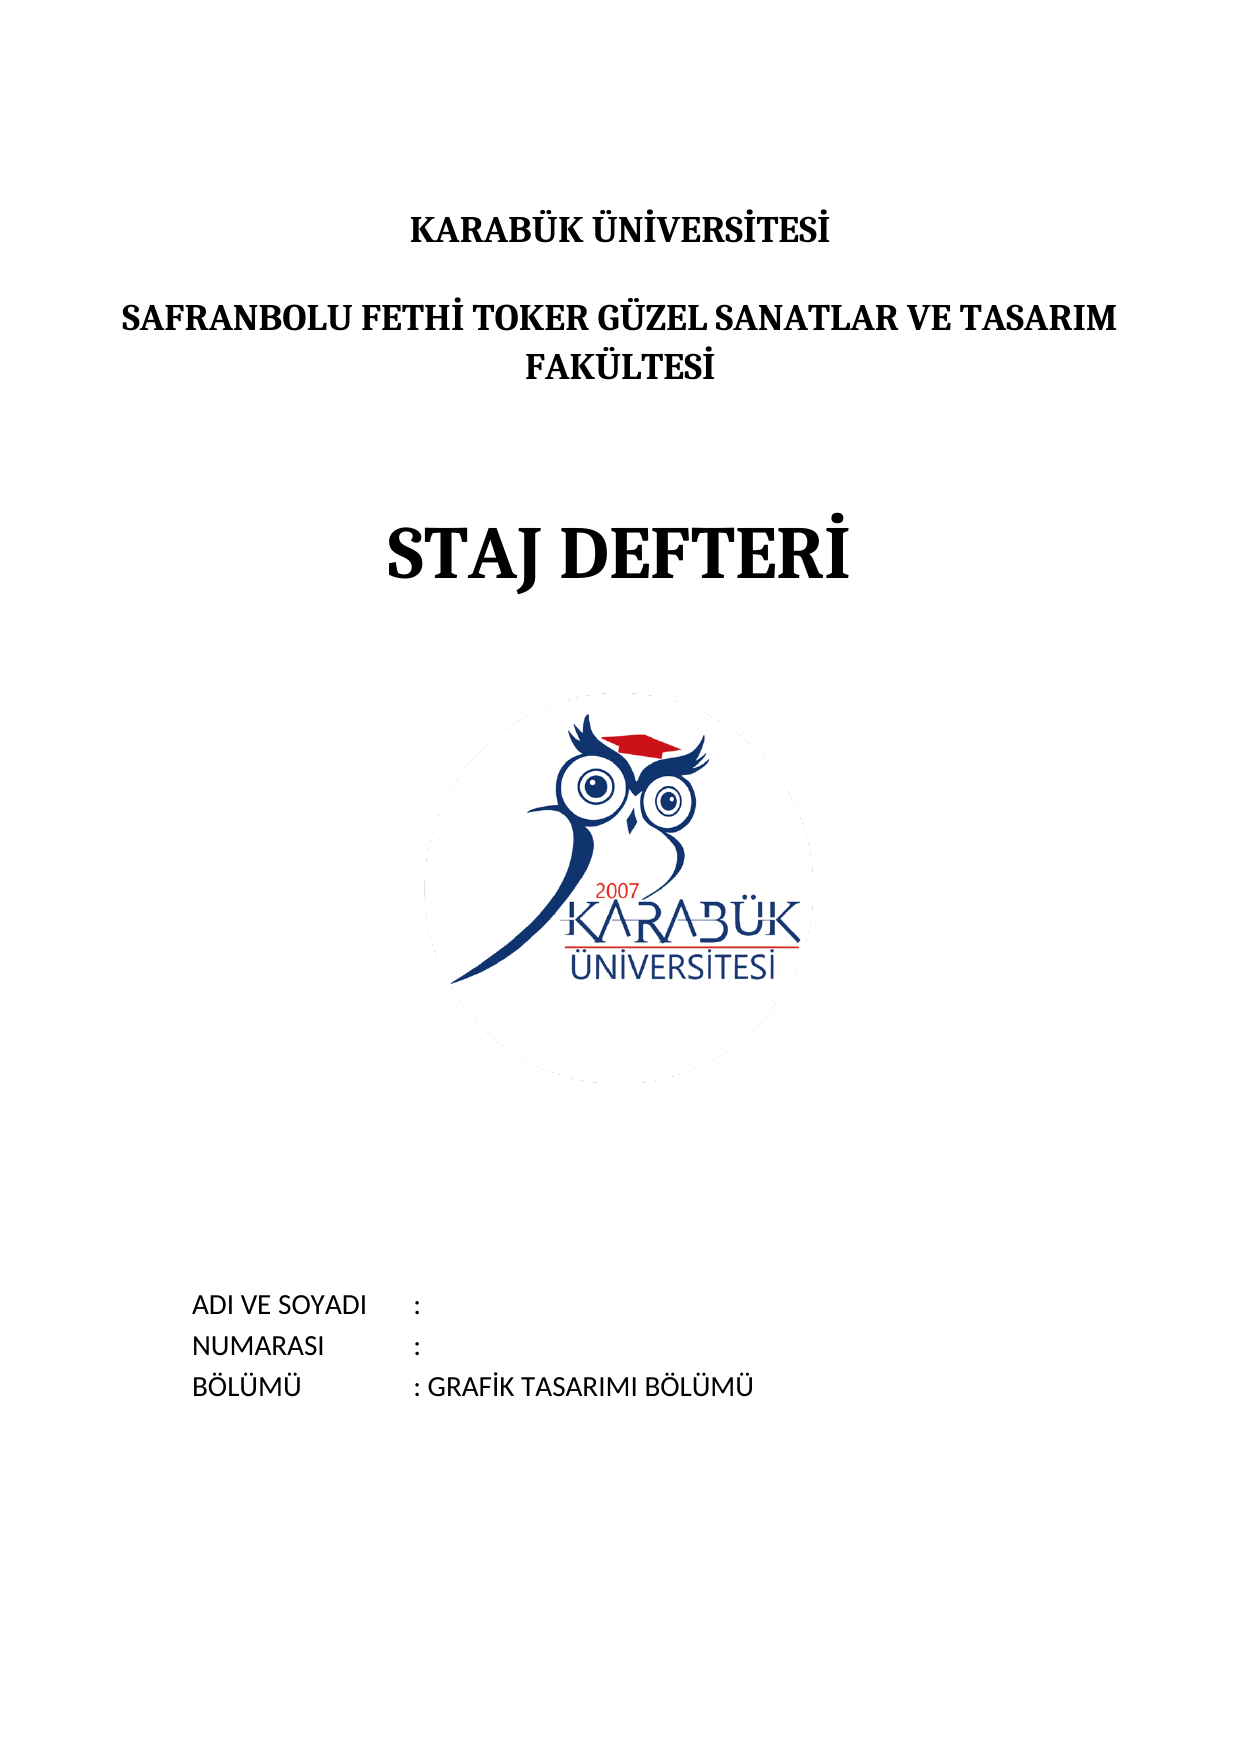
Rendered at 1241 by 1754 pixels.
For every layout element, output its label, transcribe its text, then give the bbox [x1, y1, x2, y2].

subtitle KARABÜK ÜNİVERSİTESİ [118, 209, 1122, 252]
text NUMARASI : [118, 1327, 1122, 1362]
text ADI VE SOYADI : [118, 1286, 1122, 1321]
picture [395, 687, 845, 1089]
text SAFRANBOLU FETHİ TOKER GÜZEL SANATLAR VE TASARIM FAKÜLTESİ [118, 296, 1122, 389]
text STAJ DEFTERİ [118, 511, 1122, 597]
text BÖLÜMÜ : GRAFİK TASARIMI BÖLÜMÜ [118, 1368, 1122, 1403]
